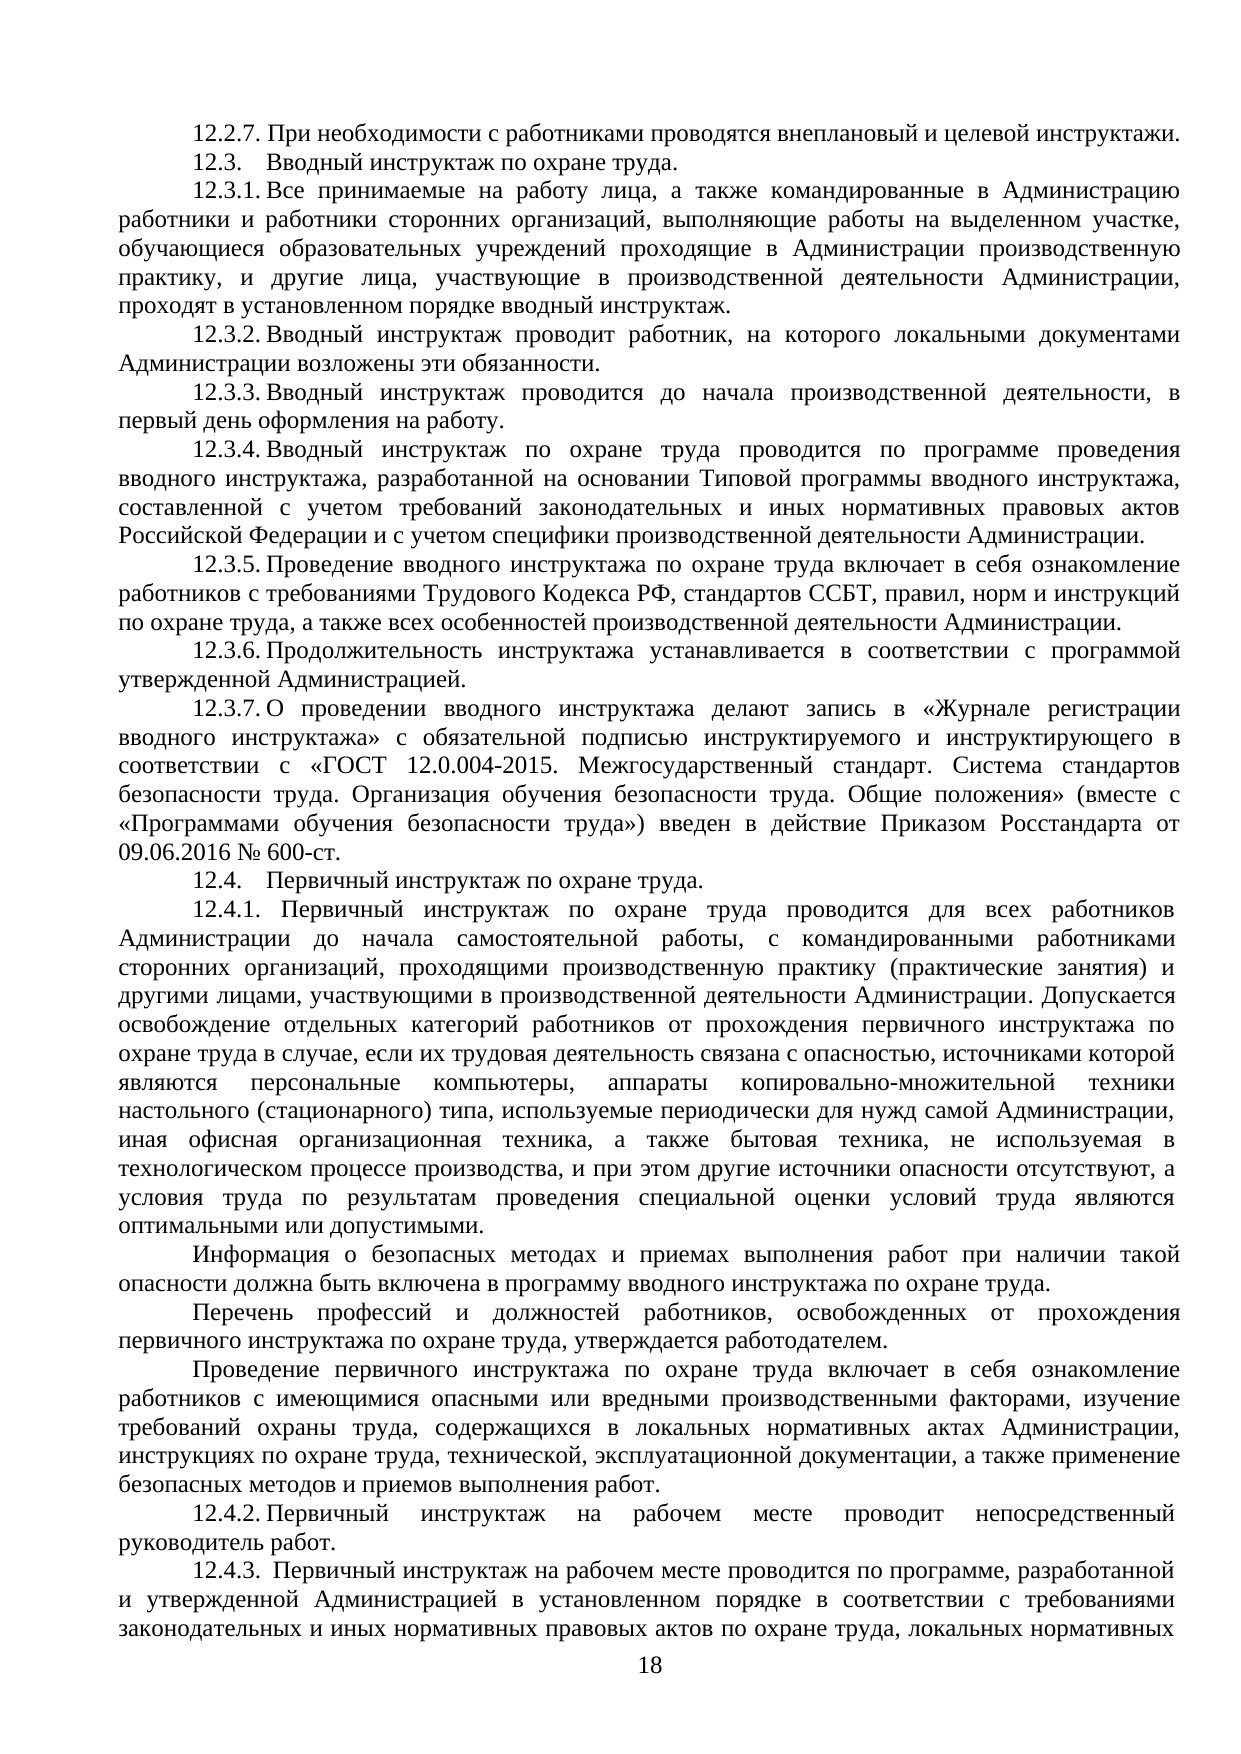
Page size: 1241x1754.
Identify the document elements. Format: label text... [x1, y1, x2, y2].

list Вводный инструктаж по охране труда. [118, 147, 1181, 176]
text Перечень профессий и должностей работников, освобожденных от прохождения первичного инструктажа по охране труда, утверждается работодателем. [118, 1297, 1181, 1354]
list Первичный инструктаж на рабочем месте проводит непосредственный руководитель работ. [118, 1498, 1176, 1556]
list Вводный инструктаж проводится до начала производственной деятельности, в первый день оформления на работу. [118, 377, 1181, 434]
list Вводный инструктаж проводит работник, на которого локальными документами Администрации возложены эти обязанности. [118, 319, 1181, 377]
list Проведение вводного инструктажа по охране труда включает в себя ознакомление работников с требованиями Трудового Кодекса РФ, стандартов ССБТ, правил, норм и инструкций по охране труда, а также всех особенностей производственной деятельности Администрации. [118, 549, 1181, 636]
text 12.4.1. Первичный инструктаж по охране труда проводится для всех работников Администрации до начала самостоятельной работы, с командированными работниками сторонних организаций, проходящими производственную практику (практические занятия) и другими лицами, участвующими в производственной деятельности Администрации. Допускается освобождение отдельных категорий работников от прохождения первичного инструктажа по охране труда в случае, если их трудовая деятельность связана с опасностью, источниками которой являются персональные компьютеры, аппараты копировально-множительной техники настольного (стационарного) типа, используемые периодически для нужд самой Администрации, иная офисная организационная техника, а также бытовая техника, не используемая в технологическом процессе производства, и при этом другие источники опасности отсутствуют, а условия труда по результатам проведения специальной оценки условий труда являются оптимальными или допустимыми. [118, 894, 1176, 1239]
list Вводный инструктаж по охране труда проводится по программе проведения вводного инструктажа, разработанной на основании Типовой программы вводного инструктажа, составленной с учетом требований законодательных и иных нормативных правовых актов Российской Федерации и с учетом специфики производственной деятельности Администрации. [118, 434, 1181, 549]
text Информация о безопасных методах и приемах выполнения работ при наличии такой опасности должна быть включена в программу вводного инструктажа по охране труда. [118, 1239, 1181, 1297]
list Первичный инструктаж по охране труда. [118, 866, 1176, 894]
list О проведении вводного инструктажа делают запись в «Журнале регистрации вводного инструктажа» с обязательной подписью инструктируемого и инструктирующего в соответствии с «ГОСТ 12.0.004-2015. Межгосударственный стандарт. Система стандартов безопасности труда. Организация обучения безопасности труда. Общие положения» (вместе с «Программами обучения безопасности труда») введен в действие Приказом Росстандарта от 09.06.2016 № 600-ст. [118, 693, 1181, 866]
list Продолжительность инструктажа устанавливается в соответствии с программой утвержденной Администрацией. [118, 636, 1181, 693]
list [118, 1556, 1176, 1642]
text Проведение первичного инструктажа по охране труда включает в себя ознакомление работников с имеющимися опасными или вредными производственными факторами, изучение требований охраны труда, содержащихся в локальных нормативных актах Администрации, инструкциях по охране труда, технической, эксплуатационной документации, а также применение безопасных методов и приемов выполнения работ. [118, 1354, 1181, 1498]
list Все принимаемые на работу лица, а также командированные в Администрацию работники и работники сторонних организаций, выполняющие работы на выделенном участке, обучающиеся образовательных учреждений проходящие в Администрации производственную практику, и другие лица, участвующие в производственной деятельности Администрации, проходят в установленном порядке вводный инструктаж. [118, 176, 1181, 319]
text 12.2.7. При необходимости с работниками проводятся внеплановый и целевой инструктажи. [118, 118, 1181, 147]
